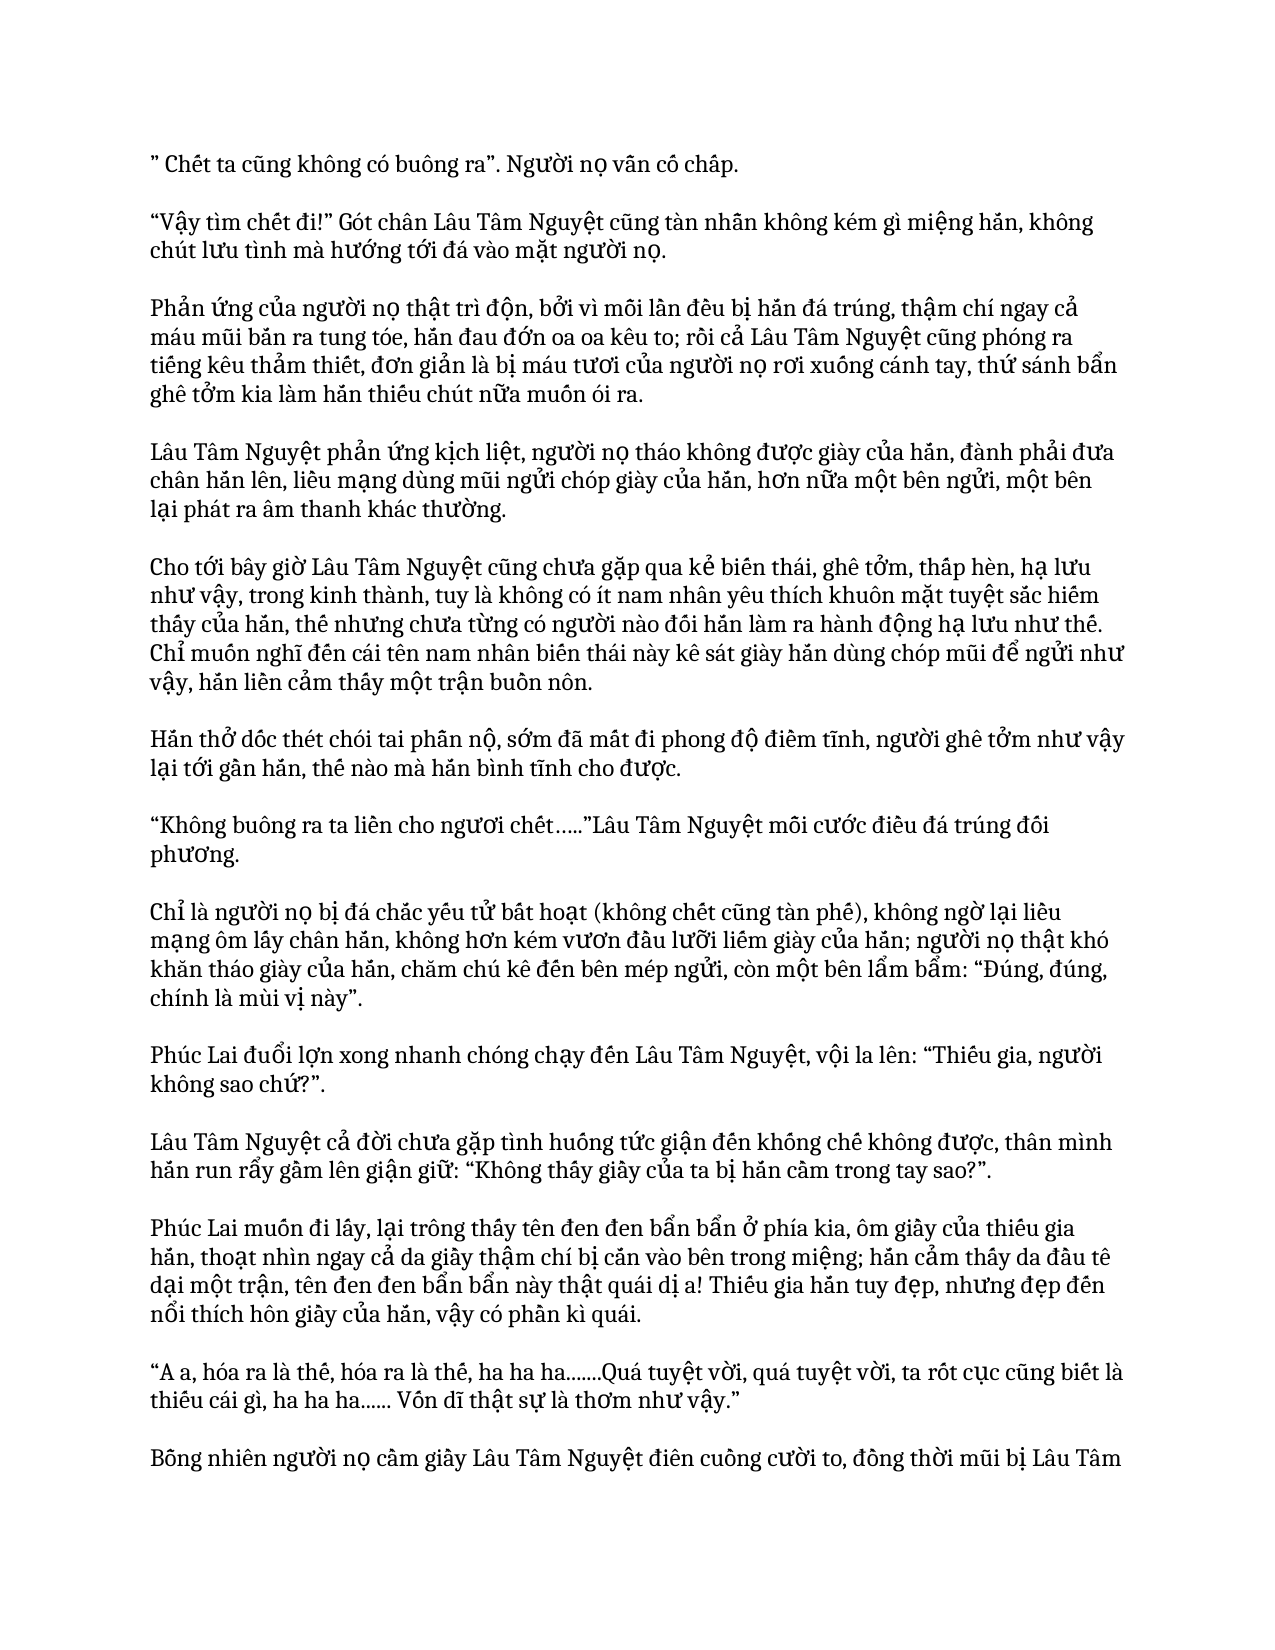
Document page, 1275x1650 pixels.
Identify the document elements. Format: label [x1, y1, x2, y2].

text [150, 150, 1125, 1472]
